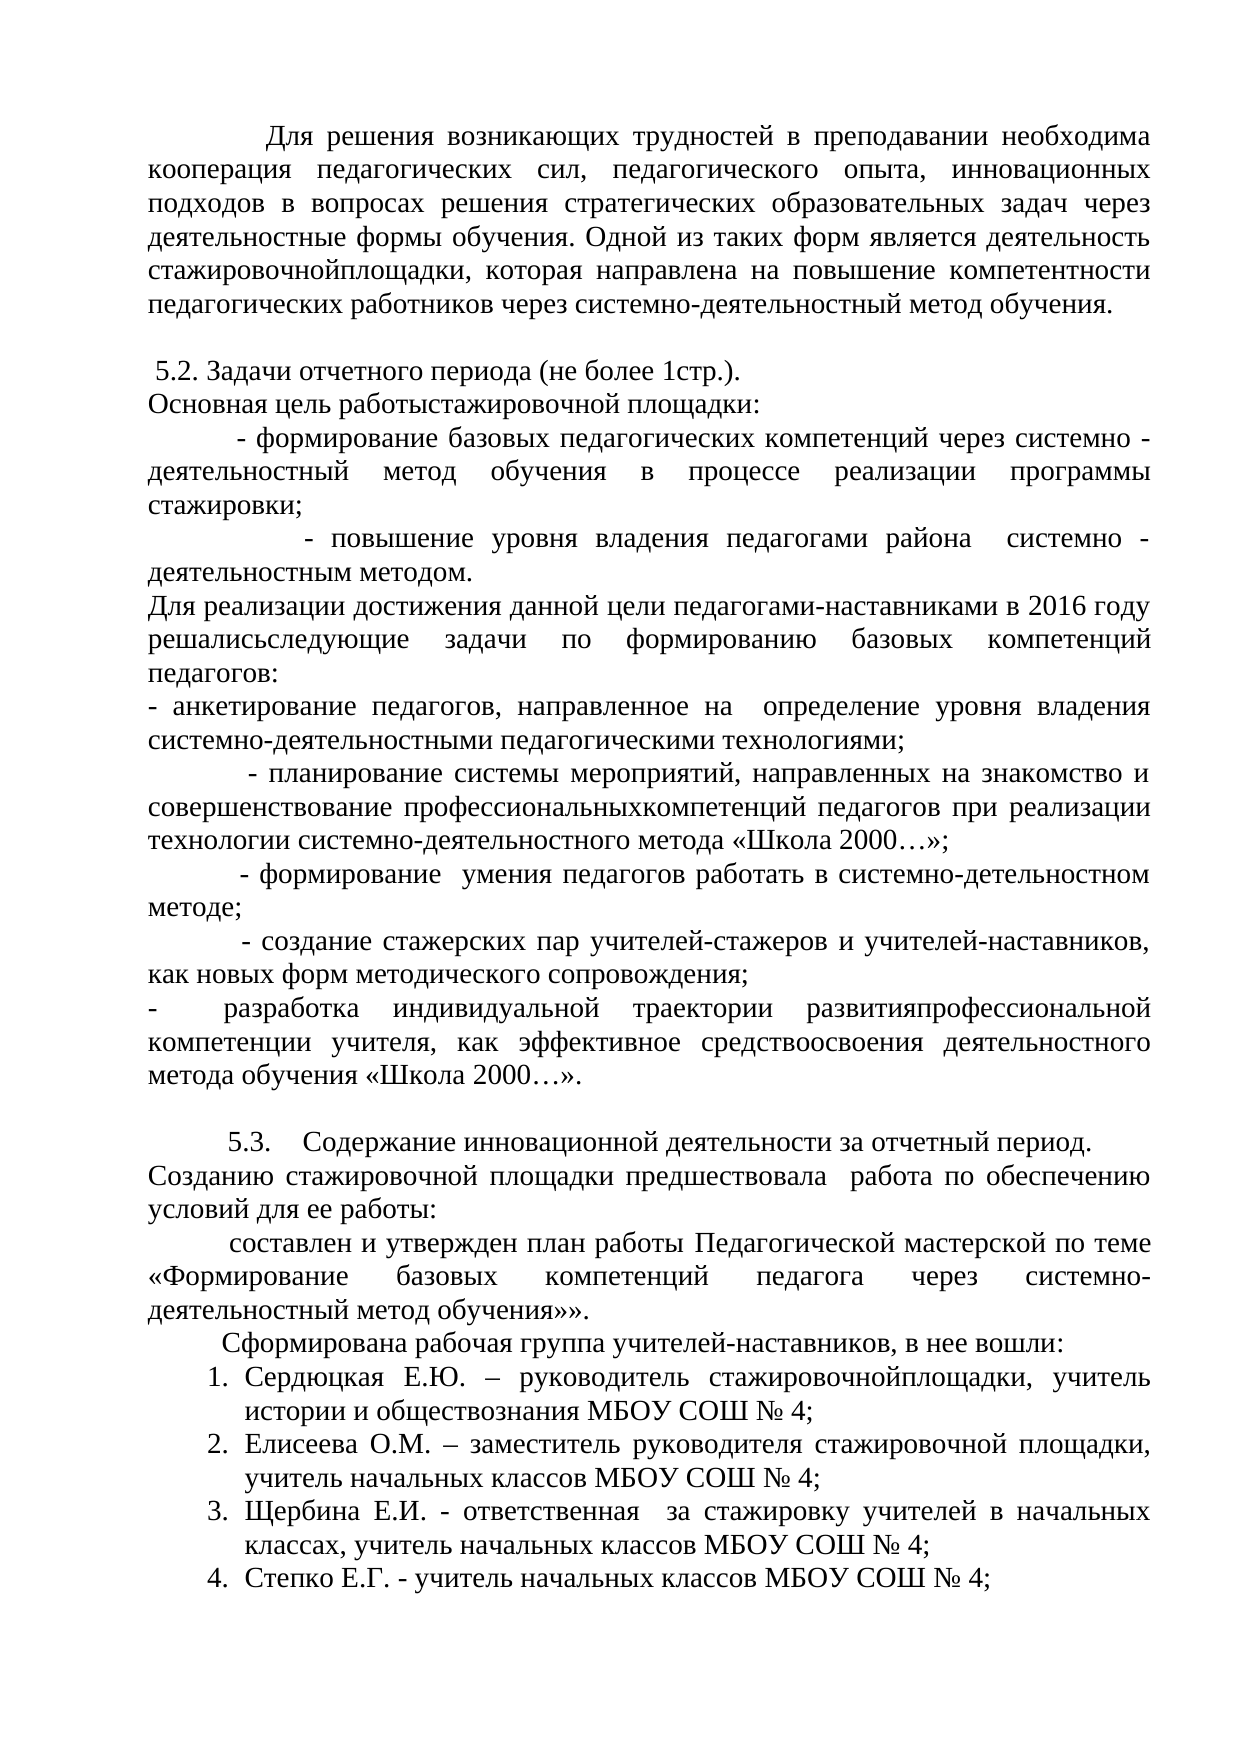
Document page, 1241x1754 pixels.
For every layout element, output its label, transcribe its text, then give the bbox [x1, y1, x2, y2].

list Сердюцкая Е.Ю. – руководитель стажировочнойплощадки, учитель истории и обществознания МБОУ СОШ № 4; [207, 1359, 1152, 1426]
text Основная цель работыстажировочной площадки: [148, 386, 1152, 420]
text Созданию стажировочной площадки предшествовала работа по обеспечению условий для ее работы: [148, 1158, 1152, 1225]
list Содержание инновационной деятельности за отчетный период. [227, 1124, 1152, 1158]
list Щербина Е.И. - ответственная за стажировку учителей в начальных классах, учитель начальных классов МБОУ СОШ № 4; [207, 1493, 1152, 1560]
list Степко Е.Г. - учитель начальных классов МБОУ СОШ № 4; [207, 1560, 1152, 1594]
text 5.2. Задачи отчетного периода (не более 1стр.). [148, 353, 1152, 386]
text - разработка индивидуальной траектории развитияпрофессиональной компетенции учителя, как эффективное средствоосвоения деятельностного метода обучения «Школа 2000…». [148, 990, 1152, 1091]
text - создание стажерских пар учителей-стажеров и учителей-наставников, как новых форм методического сопровождения; [148, 923, 1152, 990]
text Сформирована рабочая группа учителей-наставников, в нее вошли: [148, 1326, 1152, 1359]
text - планирование системы мероприятий, направленных на знакомство и совершенствование профессиональныхкомпетенций педагогов при реализации технологии системно-деятельностного метода «Школа 2000…»; [148, 755, 1152, 856]
text - повышение уровня владения педагогами района системно - деятельностным методом. [148, 521, 1152, 588]
list Елисеева О.М. – заместитель руководителя стажировочной площадки, учитель начальных классов МБОУ СОШ № 4; [207, 1426, 1152, 1493]
text - анкетирование педагогов, направленное на определение уровня владения системно-деятельностными педагогическими технологиями; [148, 688, 1152, 755]
text Для реализации достижения данной цели педагогами-наставниками в 2016 году решалисьследующие задачи по формированию базовых компетенций педагогов: [148, 588, 1152, 688]
text - формирование умения педагогов работать в системно-детельностном методе; [148, 856, 1152, 923]
text Для решения возникающих трудностей в преподавании необходима кооперация педагогических сил, педагогического опыта, инновационных подходов в вопросах решения стратегических образовательных задач через деятельностные формы обучения. Одной из таких форм является деятельность стажировочнойплощадки, которая направлена на повышение компетентности педагогических работников через системно-деятельностный метод обучения. [148, 118, 1152, 319]
text - формирование базовых педагогических компетенций через системно - деятельностный метод обучения в процессе реализации программы стажировки; [148, 420, 1152, 521]
text составлен и утвержден план работы Педагогической мастерской по теме «Формирование базовых компетенций педагога через системно-деятельностный метод обучения»». [148, 1225, 1152, 1326]
